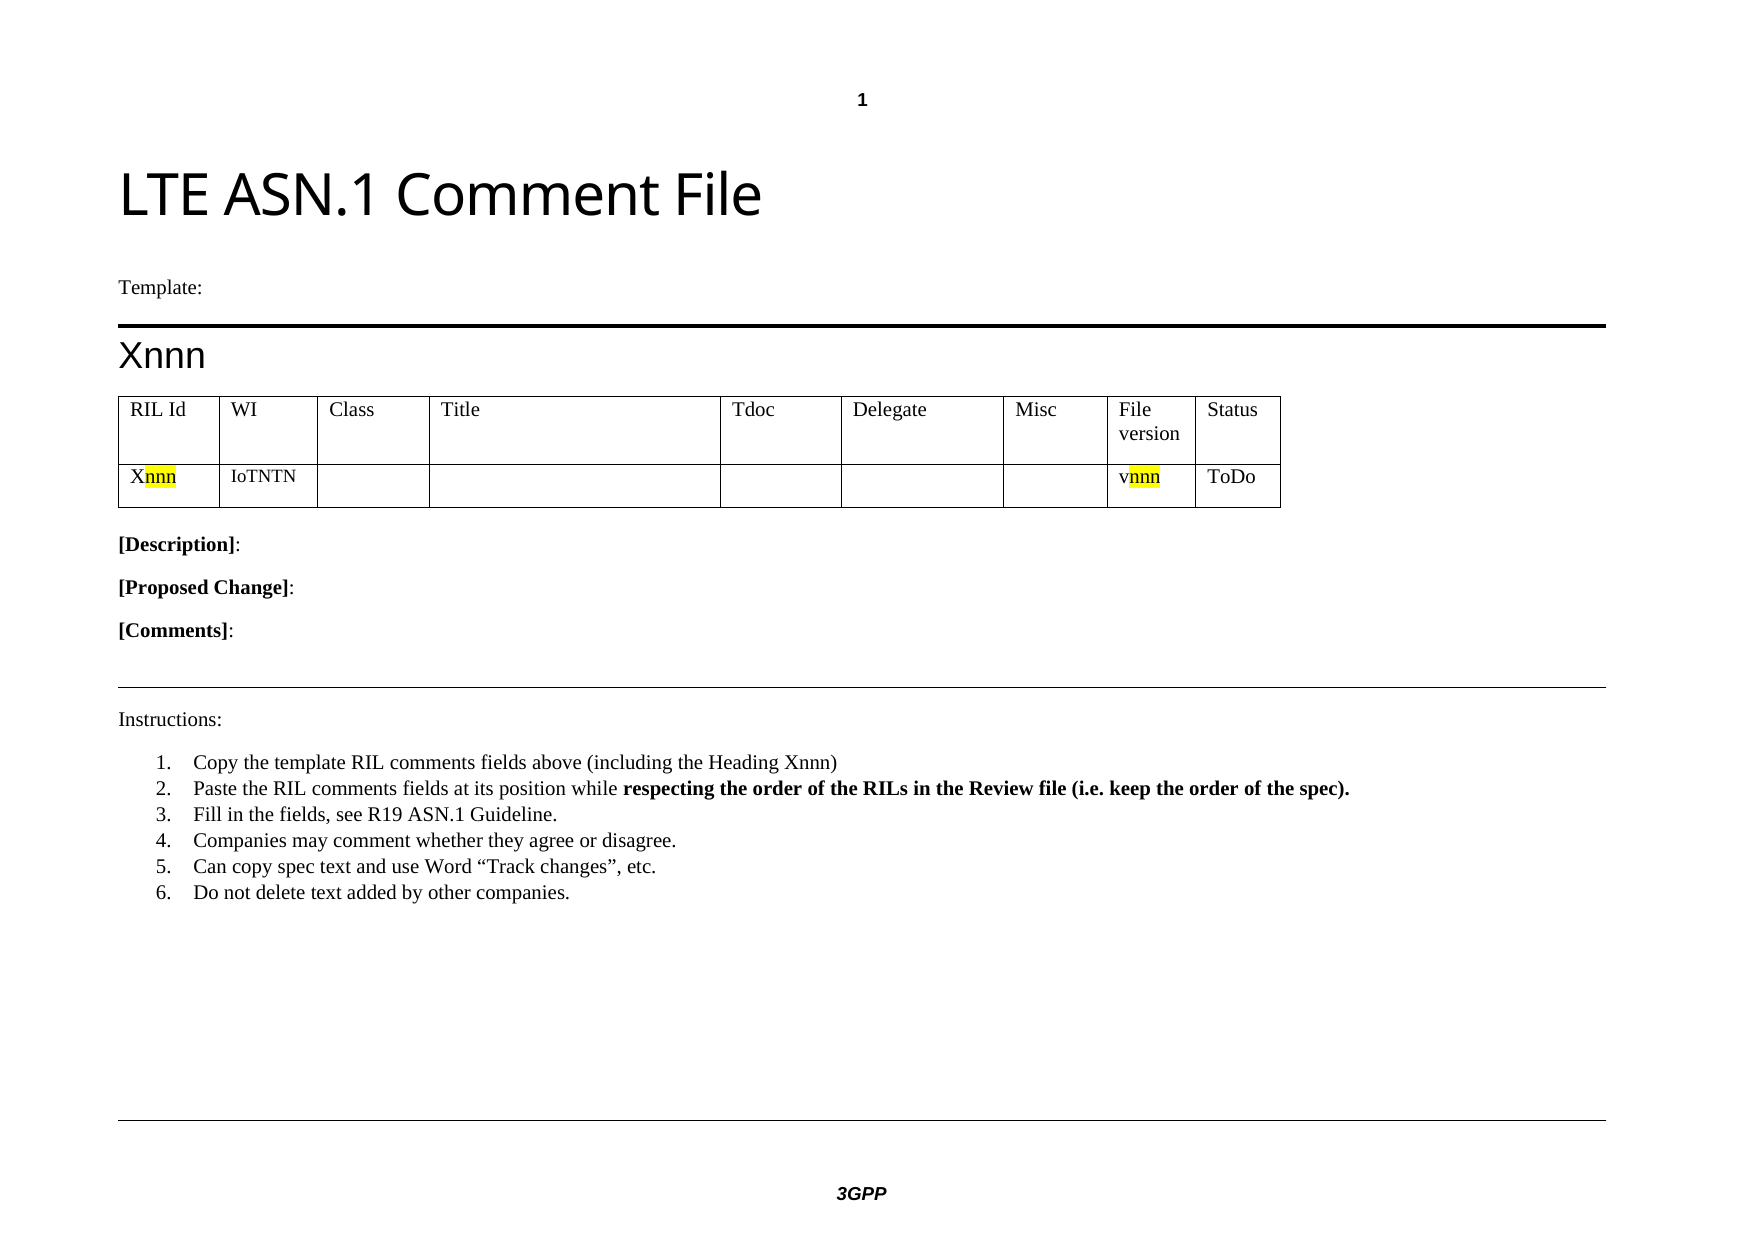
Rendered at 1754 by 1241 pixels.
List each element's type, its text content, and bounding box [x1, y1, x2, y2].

table_header Title [430, 397, 720, 463]
title LTE ASN.1 Comment File [118, 153, 1606, 232]
table_header Delegate [842, 397, 1003, 463]
text Instructions: [118, 707, 1606, 731]
table_cell IoTNTN [220, 465, 317, 507]
text [Description]: [118, 508, 1606, 556]
table_header WI [220, 397, 317, 463]
list Companies may comment whether they agree or disagree. [156, 828, 1606, 852]
table_header Class [318, 397, 429, 463]
table_header RIL Id [119, 397, 219, 463]
list Can copy spec text and use Word “Track changes”, etc. [156, 854, 1606, 878]
list Copy the template RIL comments fields above (including the Heading Xnnn) [156, 750, 1606, 774]
list Paste the RIL comments fields at its position while respecting the order of the RILs in the Review file (i.e. keep the order of the spec). [156, 776, 1606, 800]
text [Proposed Change]: [118, 575, 1606, 599]
list Fill in the fields, see R19 ASN.1 Guideline. [156, 802, 1606, 826]
table_header Status [1196, 397, 1280, 463]
table_cell [318, 465, 429, 507]
text [Comments]: [118, 618, 1606, 642]
table_cell Xnnn [119, 465, 219, 507]
table_header Tdoc [721, 397, 841, 463]
table_header File version [1108, 397, 1195, 463]
table_header Misc [1004, 397, 1107, 463]
table_cell [842, 465, 1003, 507]
list Do not delete text added by other companies. [156, 880, 1606, 904]
table_cell [430, 465, 720, 507]
table_cell [1004, 465, 1107, 507]
table_cell [721, 465, 841, 507]
table_cell ToDo [1196, 465, 1280, 507]
table_cell vnnn [1108, 465, 1195, 507]
subtitle Xnnn [118, 328, 1606, 377]
text Template: [118, 275, 1606, 299]
